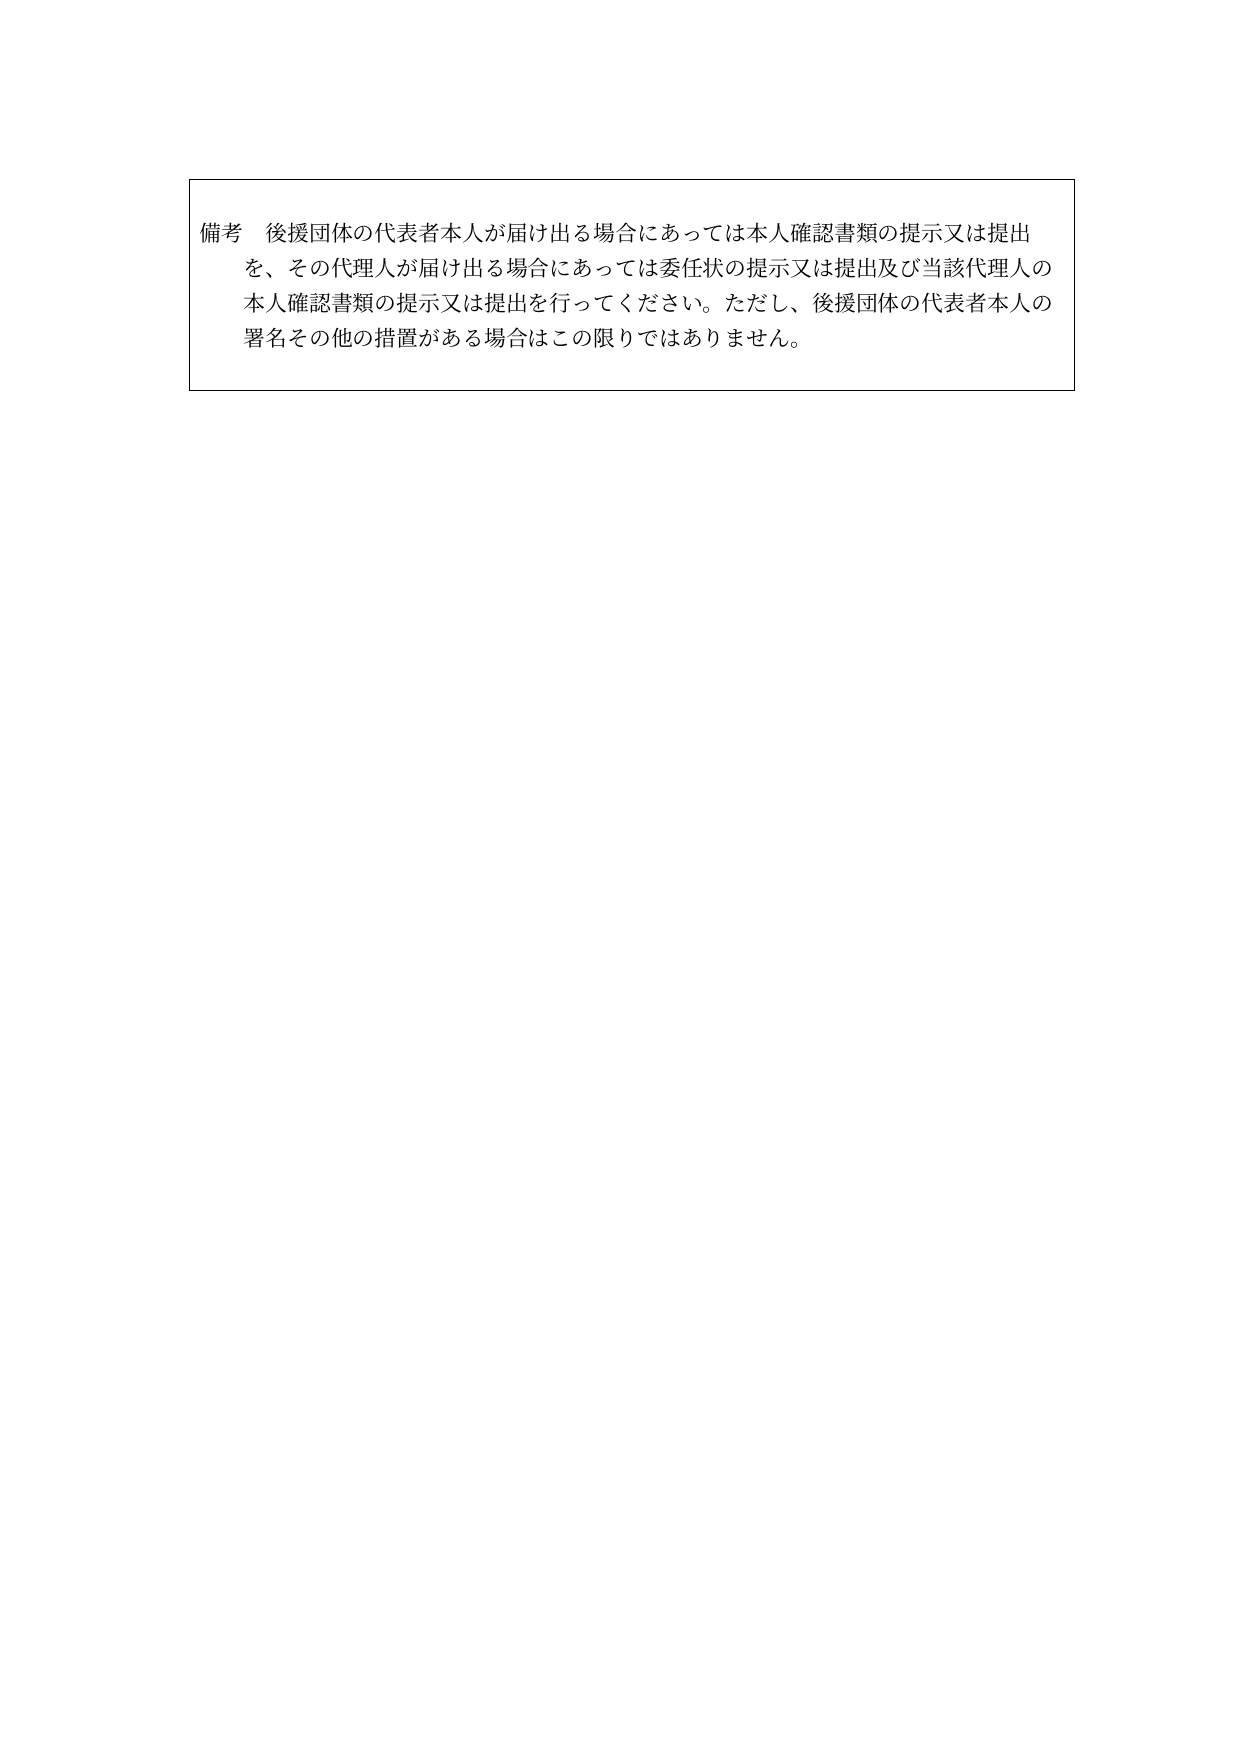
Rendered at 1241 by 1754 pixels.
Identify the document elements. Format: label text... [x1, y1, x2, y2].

table_cell 備考 後援団体の代表者本人が届け出る場合にあっては本人確認書類の提示又は提出 を、その代理人が届け出る場合にあっては委任状の提示又は提出及び当該代理人の 本人確認書類の提示又は提出を行ってください。ただし、後援団体の代表者本人の 署名その他の措置がある場合はこの限りではありません。 [190, 180, 1074, 389]
